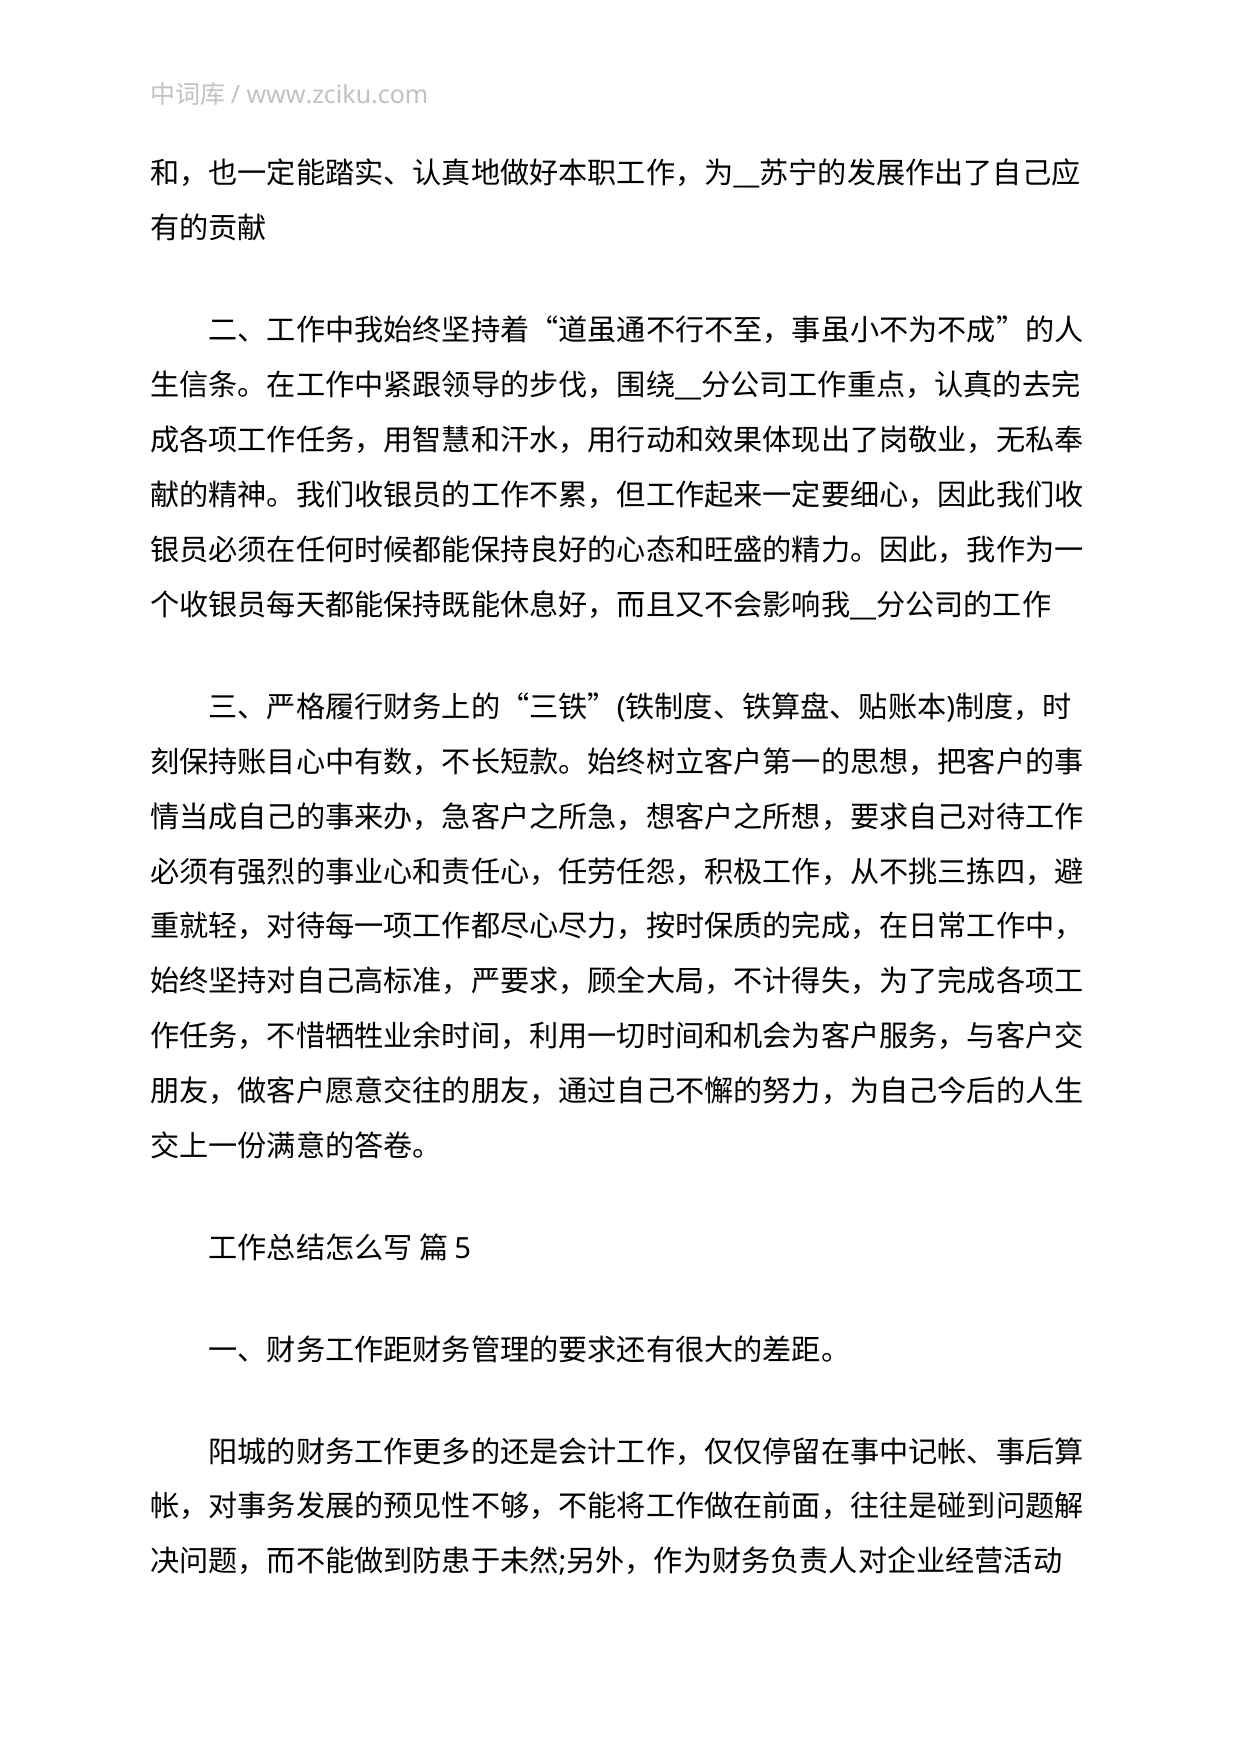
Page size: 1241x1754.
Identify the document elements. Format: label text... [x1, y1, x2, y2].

text 一、财务工作距财务管理的要求还有很大的差距。 [150, 1326, 1090, 1369]
text 工作总结怎么写 篇5 [150, 1224, 1090, 1267]
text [150, 150, 1090, 247]
text 三、严格履行财务上的“三铁”(铁制度、铁算盘、贴账本)制度，时刻保持账目心中有数，不长短款。始终树立客户第一的思想，把客户的事情当成自己的事来办，急客户之所急，想客户之所想，要求自己对待工作必须有强烈的事业心和责任心，任劳任怨，积极工作，从不挑三拣四，避重就轻，对待每一项工作都尽心尽力，按时保质的完成，在日常工作中，始终坚持对自己高标准，严要求，顾全大局，不计得失，为了完成各项工作任务，不惜牺牲业余时间，利用一切时间和机会为客户服务，与客户交朋友，做客户愿意交往的朋友，通过自己不懈的努力，为自己今后的人生交上一份满意的答卷。 [150, 683, 1090, 1165]
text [150, 1428, 1090, 1580]
text 二、工作中我始终坚持着“道虽通不行不至，事虽小不为不成”的人生信条。在工作中紧跟领导的步伐，围绕__分公司工作重点，认真的去完成各项工作任务，用智慧和汗水，用行动和效果体现出了岗敬业，无私奉献的精神。我们收银员的工作不累，但工作起来一定要细心，因此我们收银员必须在任何时候都能保持良好的心态和旺盛的精力。因此，我作为一个收银员每天都能保持既能休息好，而且又不会影响我__分公司的工作 [150, 307, 1090, 624]
